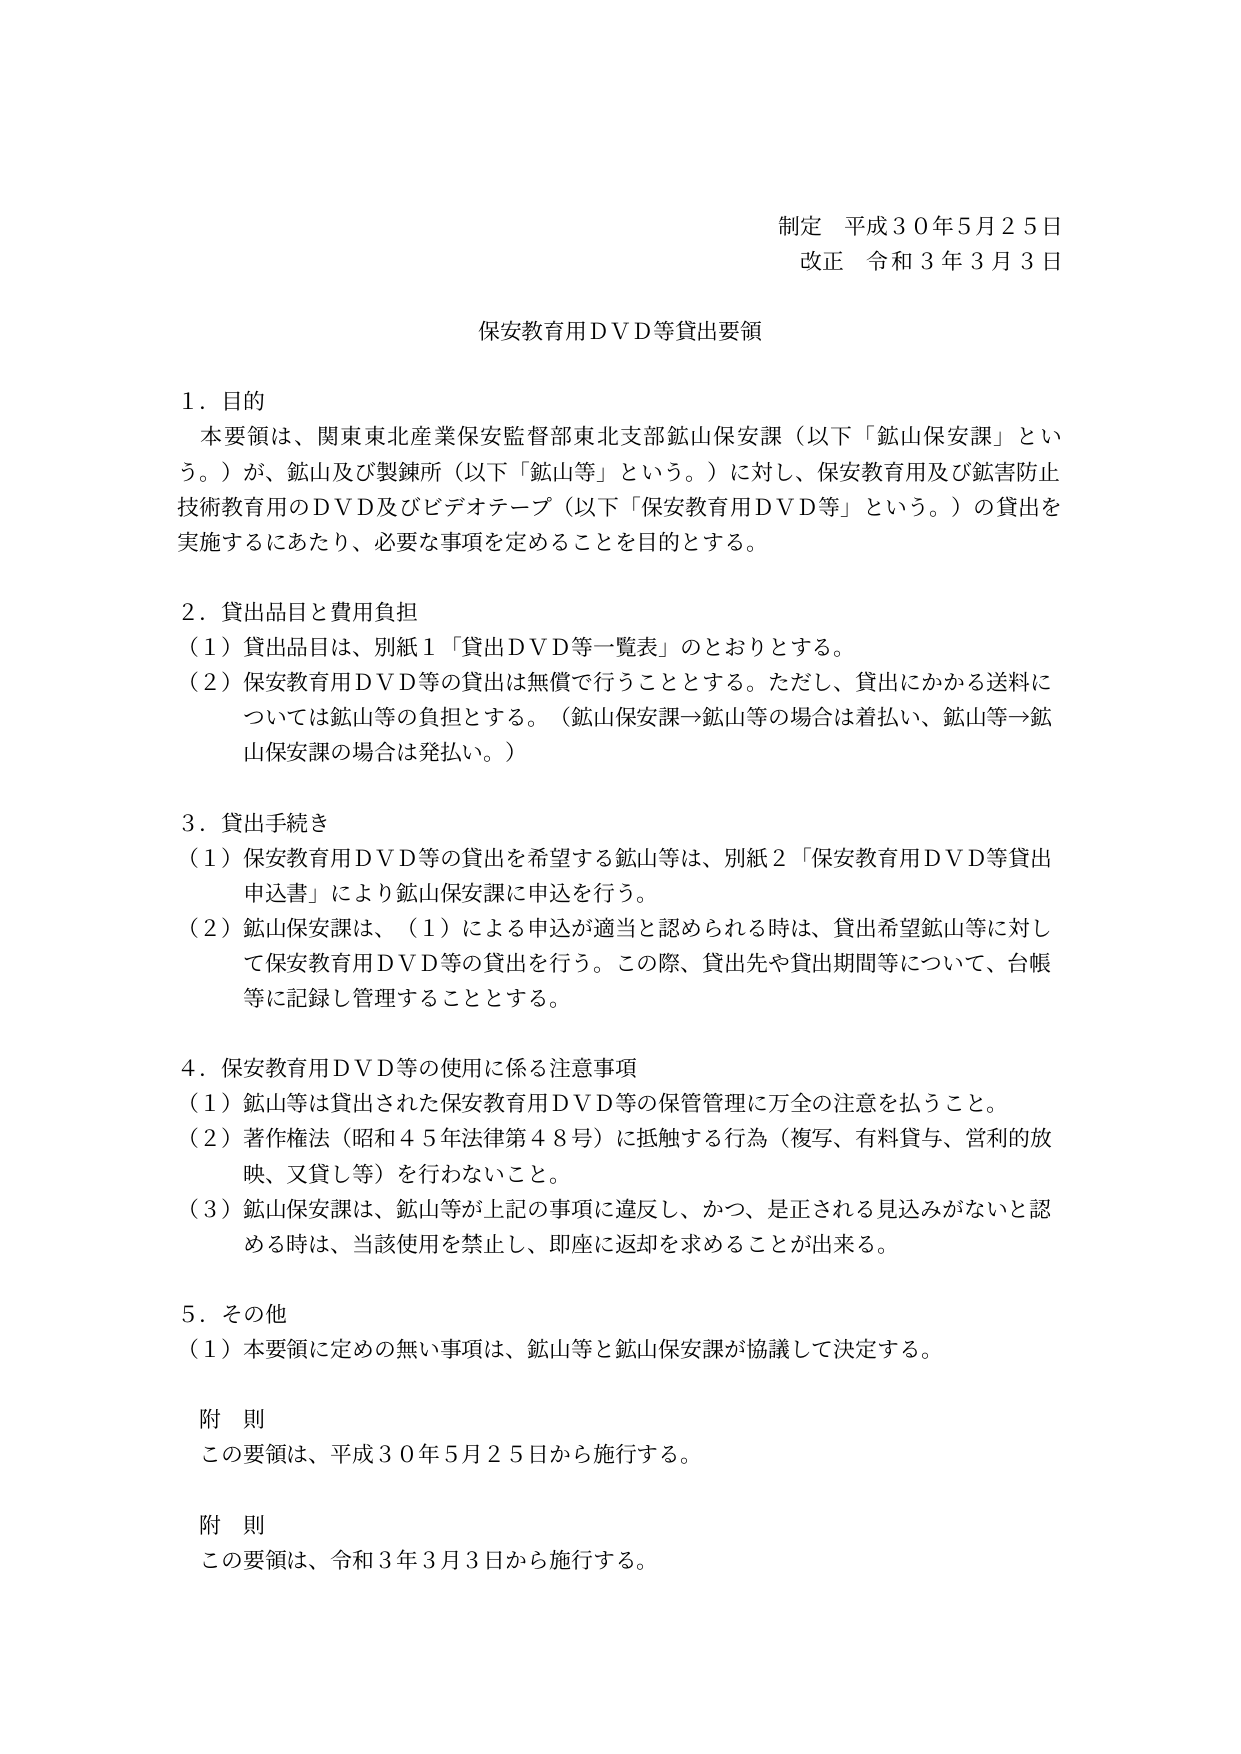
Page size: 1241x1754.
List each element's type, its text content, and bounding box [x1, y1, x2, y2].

text 附 則 [199, 1506, 1063, 1541]
text 保安教育用ＤＶＤ等貸出要領 [177, 312, 1063, 348]
text （１）鉱山等は貸出された保安教育用ＤＶＤ等の保管管理に万全の注意を払うこと。 [177, 1085, 1063, 1120]
text （２）保安教育用ＤＶＤ等の貸出は無償で行うこととする。ただし、貸出にかかる送料については鉱山等の負担とする。（鉱山保安課→鉱山等の場合は着払い、鉱山等→鉱山保安課の場合は発払い。） [177, 663, 1063, 769]
text 改正 令和３年３月３日 [177, 242, 1063, 277]
text （２）鉱山保安課は、（１）による申込が適当と認められる時は、貸出希望鉱山等に対して保安教育用ＤＶＤ等の貸出を行う。この際、貸出先や貸出期間等について、台帳等に記録し管理することとする。 [177, 909, 1063, 1014]
text 制定 平成３０年５月２５日 [177, 207, 1063, 242]
text （１）本要領に定めの無い事項は、鉱山等と鉱山保安課が協議して決定する。 [177, 1331, 1063, 1366]
text ３．貸出手続き [177, 804, 1063, 839]
text １．目的 [177, 383, 1063, 418]
text （１）貸出品目は、別紙１「貸出ＤＶＤ等一覧表」のとおりとする。 [177, 628, 1063, 663]
text ２．貸出品目と費用負担 [177, 593, 1063, 628]
text この要領は、令和３年３月３日から施行する。 [199, 1541, 1063, 1576]
text ５．その他 [177, 1295, 1063, 1331]
text 本要領は、関東東北産業保安監督部東北支部鉱山保安課（以下「鉱山保安課」という。）が、鉱山及び製錬所（以下「鉱山等」という。）に対し、保安教育用及び鉱害防止技術教育用のＤＶＤ及びビデオテープ（以下「保安教育用ＤＶＤ等」という。）の貸出を実施するにあたり、必要な事項を定めることを目的とする。 [177, 418, 1063, 558]
text ４．保安教育用ＤＶＤ等の使用に係る注意事項 [177, 1050, 1063, 1085]
text この要領は、平成３０年５月２５日から施行する。 [199, 1436, 1063, 1471]
text （３）鉱山保安課は、鉱山等が上記の事項に違反し、かつ、是正される見込みがないと認める時は、当該使用を禁止し、即座に返却を求めることが出来る。 [177, 1190, 1063, 1260]
text （１）保安教育用ＤＶＤ等の貸出を希望する鉱山等は、別紙２「保安教育用ＤＶＤ等貸出申込書」により鉱山保安課に申込を行う。 [177, 839, 1063, 909]
text 附 則 [199, 1401, 1063, 1436]
text （２）著作権法（昭和４５年法律第４８号）に抵触する行為（複写、有料貸与、営利的放映、又貸し等）を行わないこと。 [177, 1120, 1063, 1190]
